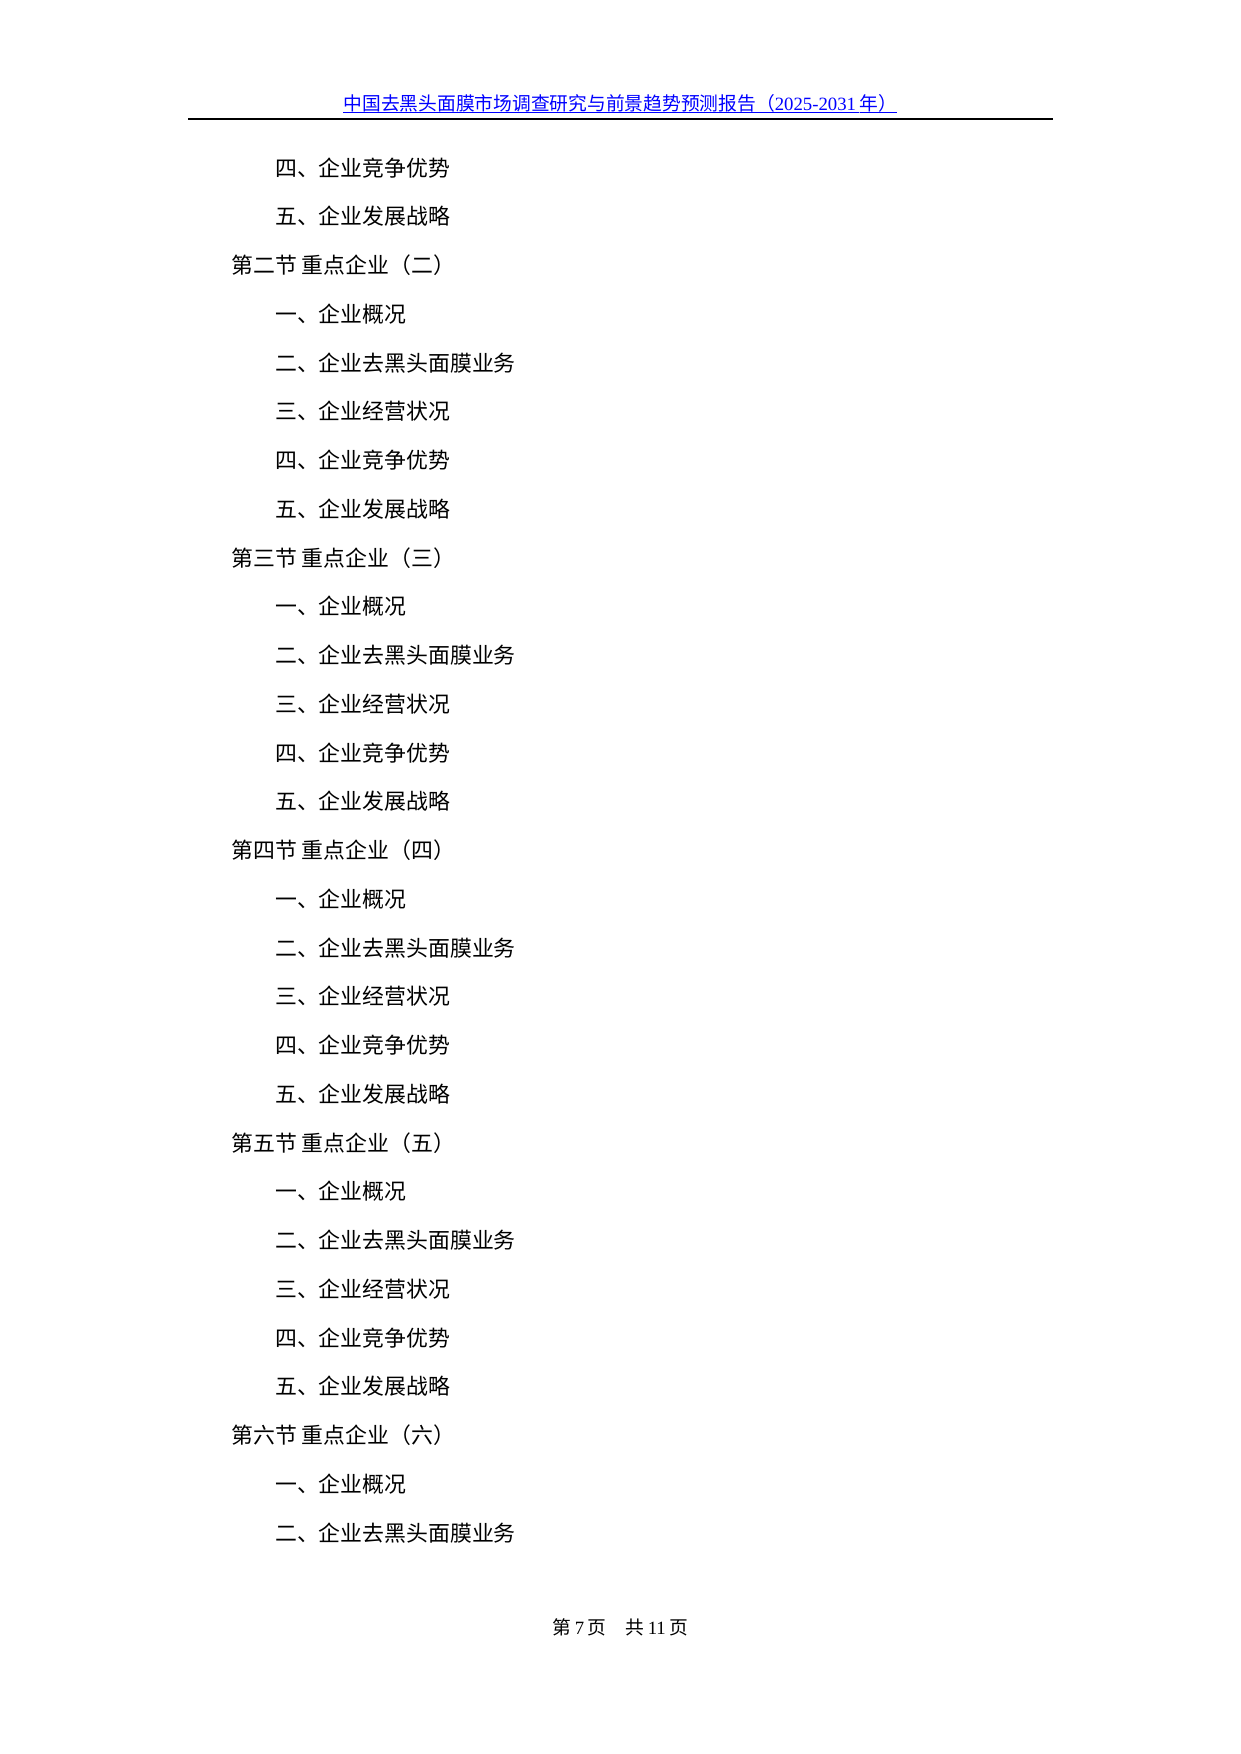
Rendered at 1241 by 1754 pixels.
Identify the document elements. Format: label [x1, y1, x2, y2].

text [187, 150, 1053, 1548]
